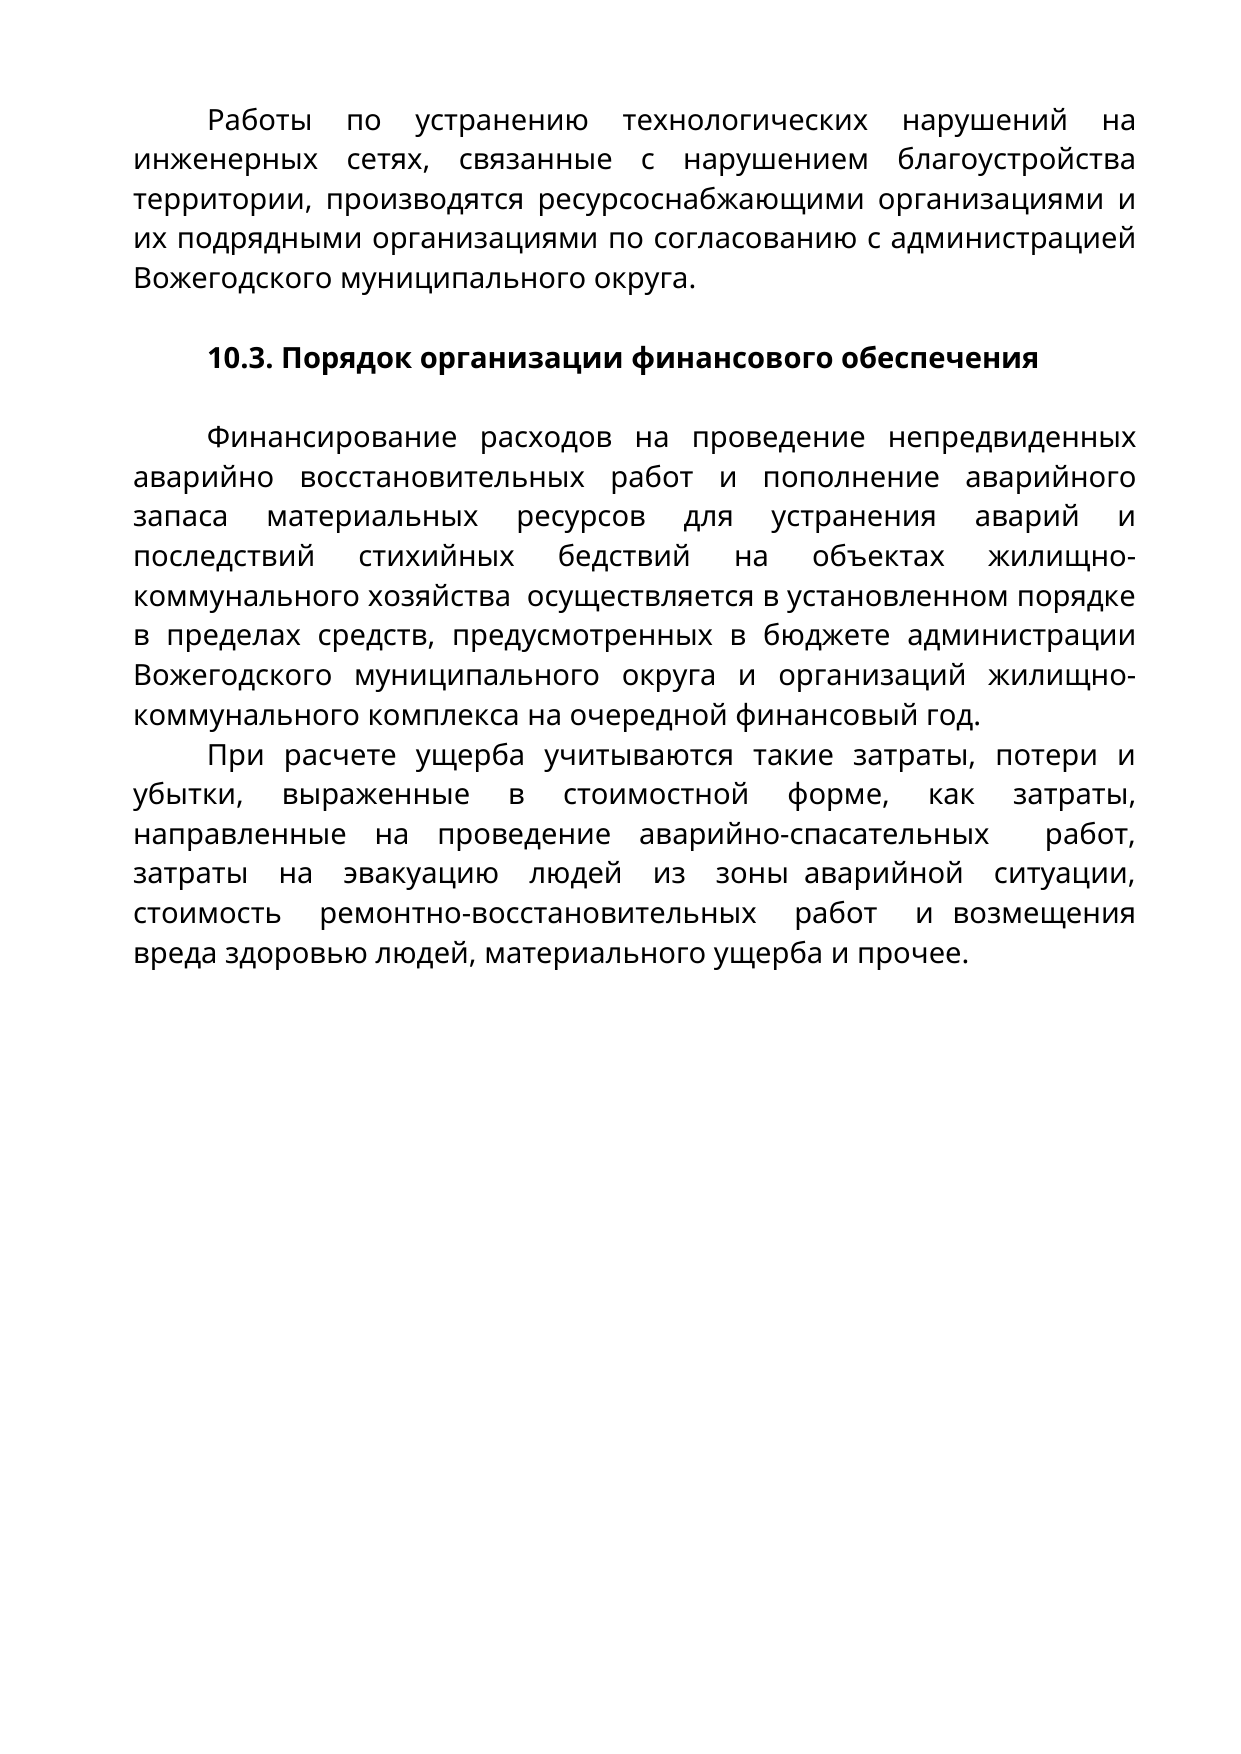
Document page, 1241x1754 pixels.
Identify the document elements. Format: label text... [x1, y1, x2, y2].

text 10.3. Порядок организации финансового обеспечения [133, 337, 1137, 377]
text Финансирование расходов на проведение непредвиденных аварийно­ восстановительных работ и пополнение аварийного запаса материальных ресурсов для устранения аварий и последствий стихийных бедствий на объектах жилищно-коммунального хозяйства осуществляется в установленном порядке в пределах средств, предусмотренных в бюджете администрации Вожегодского муниципального округа и организаций жилищно-коммунального комплекса на очередной финансовый год. [133, 416, 1137, 734]
text При расчете ущерба учитываются такие затраты, потери и убытки, выраженные в стоимостной форме, как затраты, направленные на проведение аварийно-спасательных работ, затраты на эвакуацию людей из зоны аварийной ситуации, стоимость ремонтно-восстановительных работ и возмещения вреда здоровью людей, материального ущерба и прочее. [133, 734, 1137, 972]
text Работы по устранению технологических нарушений на инженерных сетях, связанные с нарушением благоустройства территории, производятся ресурсоснабжающими организациями и их подрядными организациями по согласованию с администрацией Вожегодского муниципального округа. [133, 99, 1137, 297]
